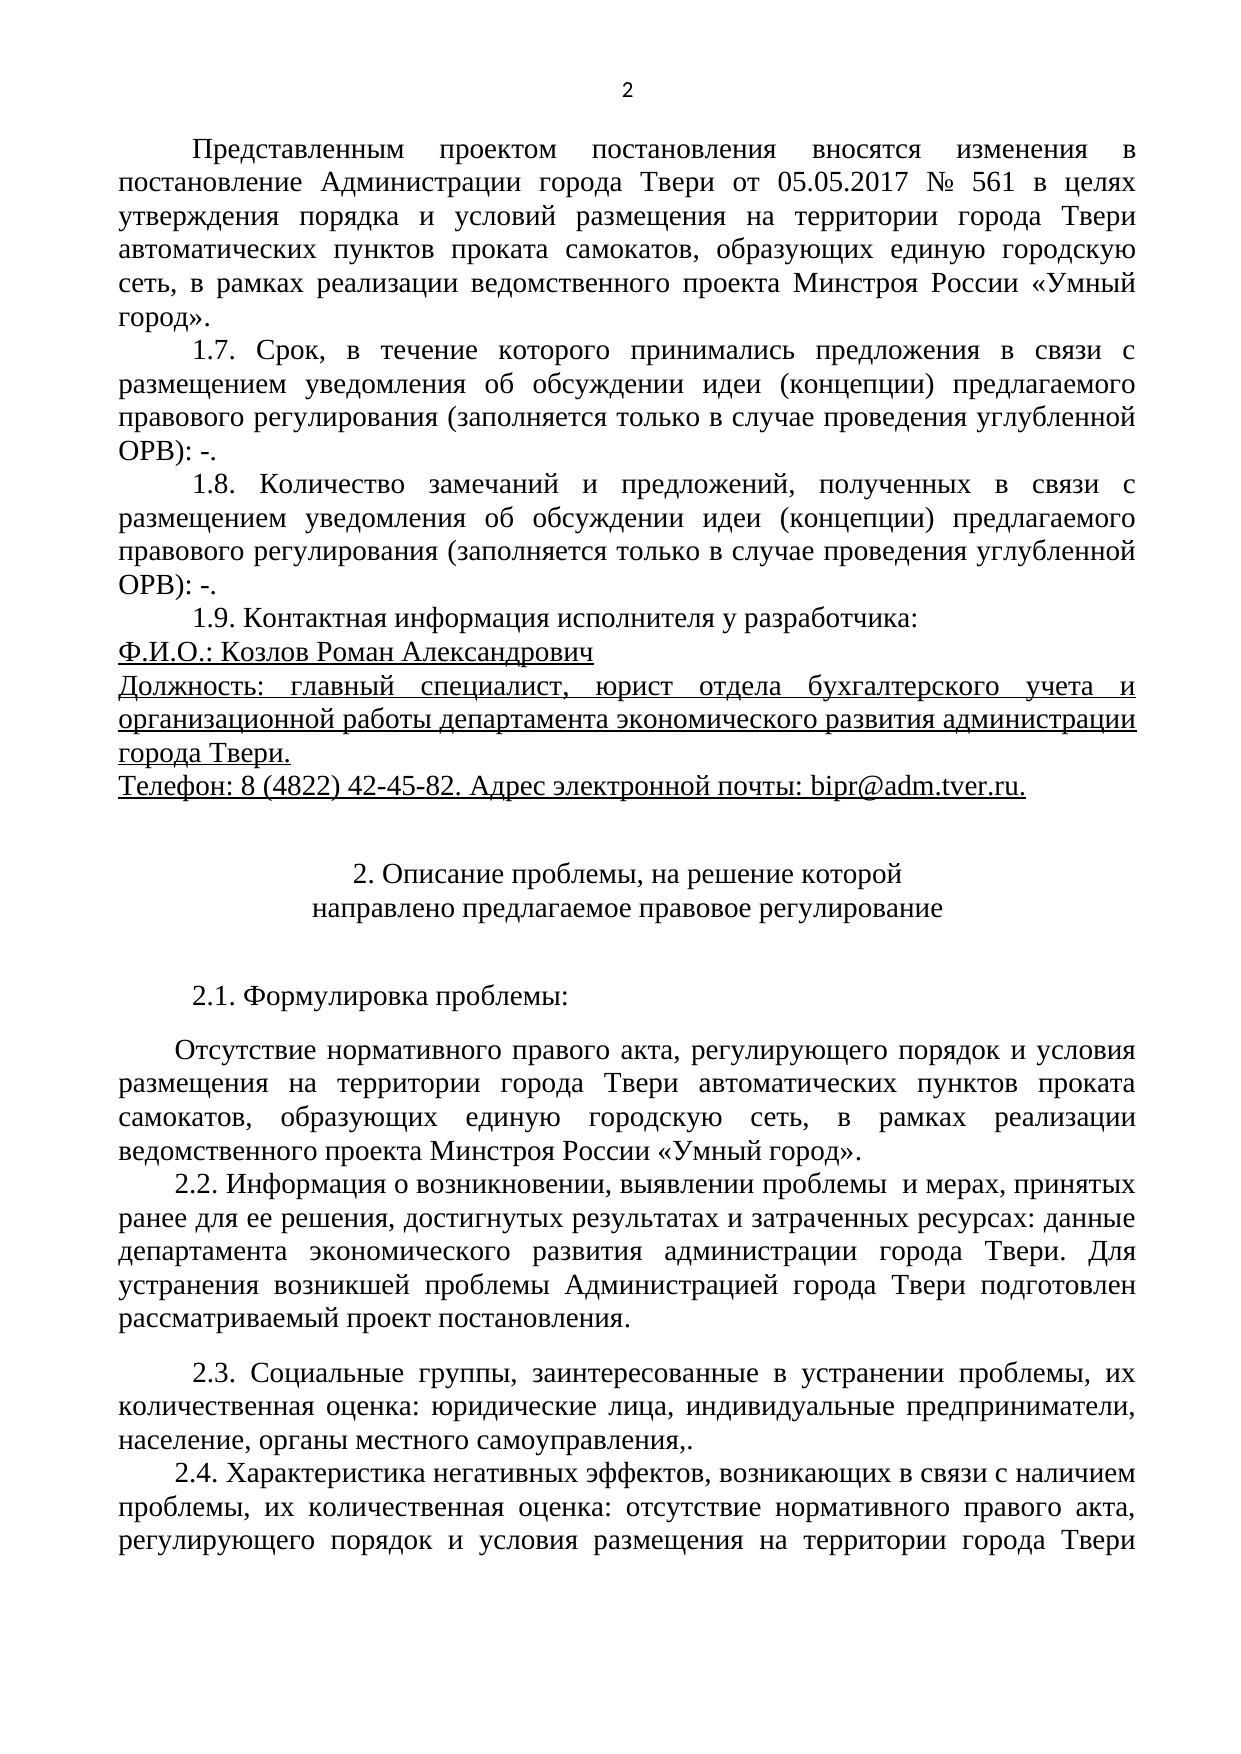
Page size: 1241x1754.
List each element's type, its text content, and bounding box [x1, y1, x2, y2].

text 2.2. Информация о возникновении, выявлении проблемы и мерах, принятых ранее для ее решения, достигнутых результатах и затраченных ресурсах: данные департамента экономического развития администрации города Твери. Для устранения возникшей проблемы Администрацией города Твери подготовлен рассматриваемый проект постановления. [118, 1166, 1137, 1334]
text 2.1. Формулировка проблемы: [118, 978, 1137, 1011]
text 2.3. Социальные группы, заинтересованные в устранении проблемы, их количественная оценка: юридические лица, индивидуальные предприниматели, население, органы местного самоуправления,. [118, 1355, 1137, 1455]
text 1.8. Количество замечаний и предложений, полученных в связи с размещением уведомления об обсуждении идеи (концепции) предлагаемого правового регулирования (заполняется только в случае проведения углубленной ОРВ): -. [118, 466, 1137, 601]
text 1.7. Срок, в течение которого принимались предложения в связи с размещением уведомления об обсуждении идеи (концепции) предлагаемого правового регулирования (заполняется только в случае проведения углубленной ОРВ): -. [118, 332, 1137, 466]
text Должность: главный специалист, юрист отдела бухгалтерского учета и организационной работы департамента экономического развития администрации города Твери. [118, 668, 1137, 730]
text Представленным проектом постановления вносятся изменения в постановление Администрации города Твери от 05.05.2017 № 561 в целях утверждения порядка и условий размещения на территории города Твери автоматических пунктов проката самокатов, образующих единую городскую сеть, в рамках реализации ведомственного проекта Минстроя России «Умный город». [118, 131, 1137, 332]
text Отсутствие нормативного правого акта, регулирующего порядок и условия размещения на территории города Твери автоматических пунктов проката самокатов, образующих единую городскую сеть, в рамках реализации ведомственного проекта Минстроя России «Умный город». [118, 1032, 1137, 1166]
text 2. Описание проблемы, на решение которой [118, 856, 1137, 890]
text Телефон: 8 (4822) 42-45-82. Адрес электронной почты: bipr@adm.tver.ru. [118, 768, 1137, 802]
text направлено предлагаемое правовое регулирование [118, 890, 1137, 923]
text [118, 1455, 1137, 1556]
text 1.9. Контактная информация исполнителя у разработчика: [118, 601, 1137, 634]
text Должность: главный специалист, юрист отдела бухгалтерского учета и организационной работы департамента экономического развития администрации города Твери. [118, 732, 1137, 768]
text Ф.И.О.: Козлов Роман Александрович [118, 634, 1137, 668]
